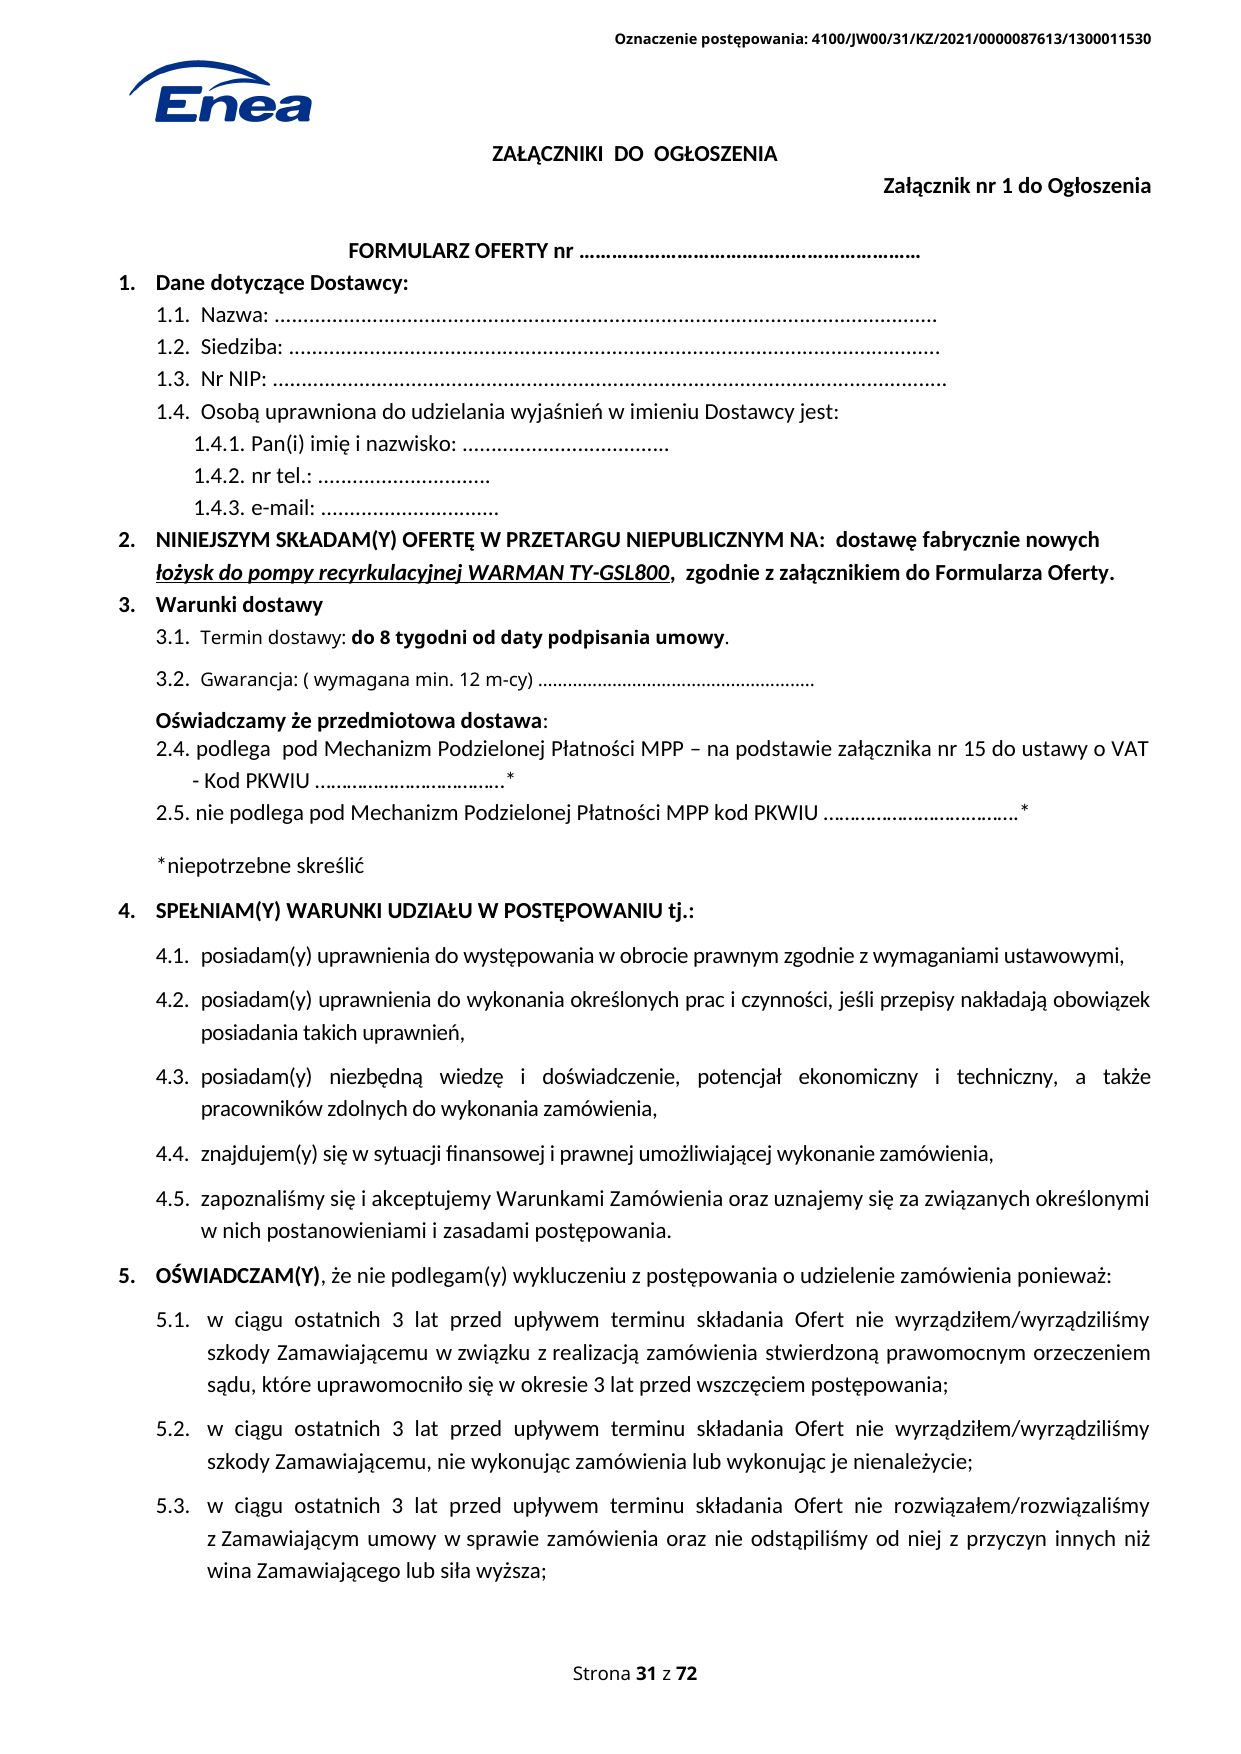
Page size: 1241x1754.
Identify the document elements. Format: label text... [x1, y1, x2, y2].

list NINIEJSZYM SKŁADAM(Y) OFERTĘ W PRZETARGU NIEPUBLICZNYM NA: dostawę fabrycznie nowych łożysk do pompy recyrkulacyjnej WARMAN TY-GSL800, zgodnie z załącznikiem do Formularza Oferty. [118, 526, 1152, 586]
list Warunki dostawy [118, 590, 1152, 618]
text *niepotrzebne skreślić [156, 851, 1152, 879]
list 2.5. nie podlega pod Mechanizm Podzielonej Płatności MPP kod PKWIU ……………………………….* [156, 798, 1152, 826]
list nr tel.: .............................. [193, 461, 1152, 489]
list zapoznaliśmy się i akceptujemy Warunkami Zamówienia oraz uznajemy się za związanych określonymi w nich postanowieniami i zasadami postępowania. [156, 1184, 1152, 1244]
list w ciągu ostatnich 3 lat przed upływem terminu składania Ofert nie wyrządziłem/wyrządziliśmy szkody Zamawiającemu w związku z realizacją zamówienia stwierdzoną prawomocnym orzeczeniem sądu, które uprawomocniło się w okresie 3 lat przed wszczęciem postępowania; [156, 1306, 1152, 1398]
list Nr NIP: ..................................................................................................................... [156, 364, 1152, 393]
list Oświadczamy że przedmiotowa dostawa: [156, 706, 1152, 734]
list posiadam(y) uprawnienia do wykonania określonych prac i czynności, jeśli przepisy nakładają obowiązek posiadania takich uprawnień, [156, 986, 1152, 1046]
list OŚWIADCZAM(Y), że nie podlegam(y) wykluczeniu z postępowania o udzielenie zamówienia ponieważ: [118, 1261, 1152, 1289]
text Załącznik nr 1 do Ogłoszenia [118, 171, 1152, 199]
list Nazwa: ................................................................................................................... [156, 300, 1152, 328]
list e-mail: ............................... [193, 493, 1152, 521]
list Pan(i) imię i nazwisko: .................................... [193, 429, 1152, 457]
list w ciągu ostatnich 3 lat przed upływem terminu składania Ofert nie wyrządziłem/wyrządziliśmy szkody Zamawiającemu, nie wykonując zamówienia lub wykonując je nienależycie; [156, 1414, 1152, 1475]
list posiadam(y) uprawnienia do występowania w obrocie prawnym zgodnie z wymaganiami ustawowymi, [156, 941, 1152, 969]
list Gwarancja: ( wymagana min. 12 m-cy) ……………………………………………….. [155, 664, 1152, 692]
list Siedziba: ................................................................................................................. [156, 332, 1152, 360]
picture [117, 50, 324, 124]
text FORMULARZ OFERTY nr ……………………………………………………… [118, 236, 1152, 264]
list w ciągu ostatnich 3 lat przed upływem terminu składania Ofert nie rozwiązałem/rozwiązaliśmy z Zamawiającym umowy w sprawie zamówienia oraz nie odstąpiliśmy od niej z przyczyn innych niż wina Zamawiającego lub siła wyższa; [156, 1491, 1152, 1584]
list Osobą uprawniona do udzielania wyjaśnień w imieniu Dostawcy jest: [156, 397, 1152, 425]
list SPEŁNIAM(Y) WARUNKI UDZIAŁU W POSTĘPOWANIU tj.: [118, 896, 1152, 924]
list Termin dostawy: do 8 tygodni od daty podpisania umowy. [155, 622, 1152, 650]
text ZAŁĄCZNIKI DO OGŁOSZENIA [118, 139, 1152, 167]
list 2.4. podlega pod Mechanizm Podzielonej Płatności MPP – na podstawie załącznika nr 15 do ustawy o VAT - Kod PKWIU ………………………………* [156, 734, 1152, 794]
list Dane dotyczące Dostawcy: [118, 268, 1152, 296]
list znajdujem(y) się w sytuacji finansowej i prawnej umożliwiającej wykonanie zamówienia, [156, 1139, 1152, 1167]
list posiadam(y) niezbędną wiedzę i doświadczenie, potencjał ekonomiczny i techniczny, a także pracowników zdolnych do wykonania zamówienia, [156, 1062, 1152, 1123]
